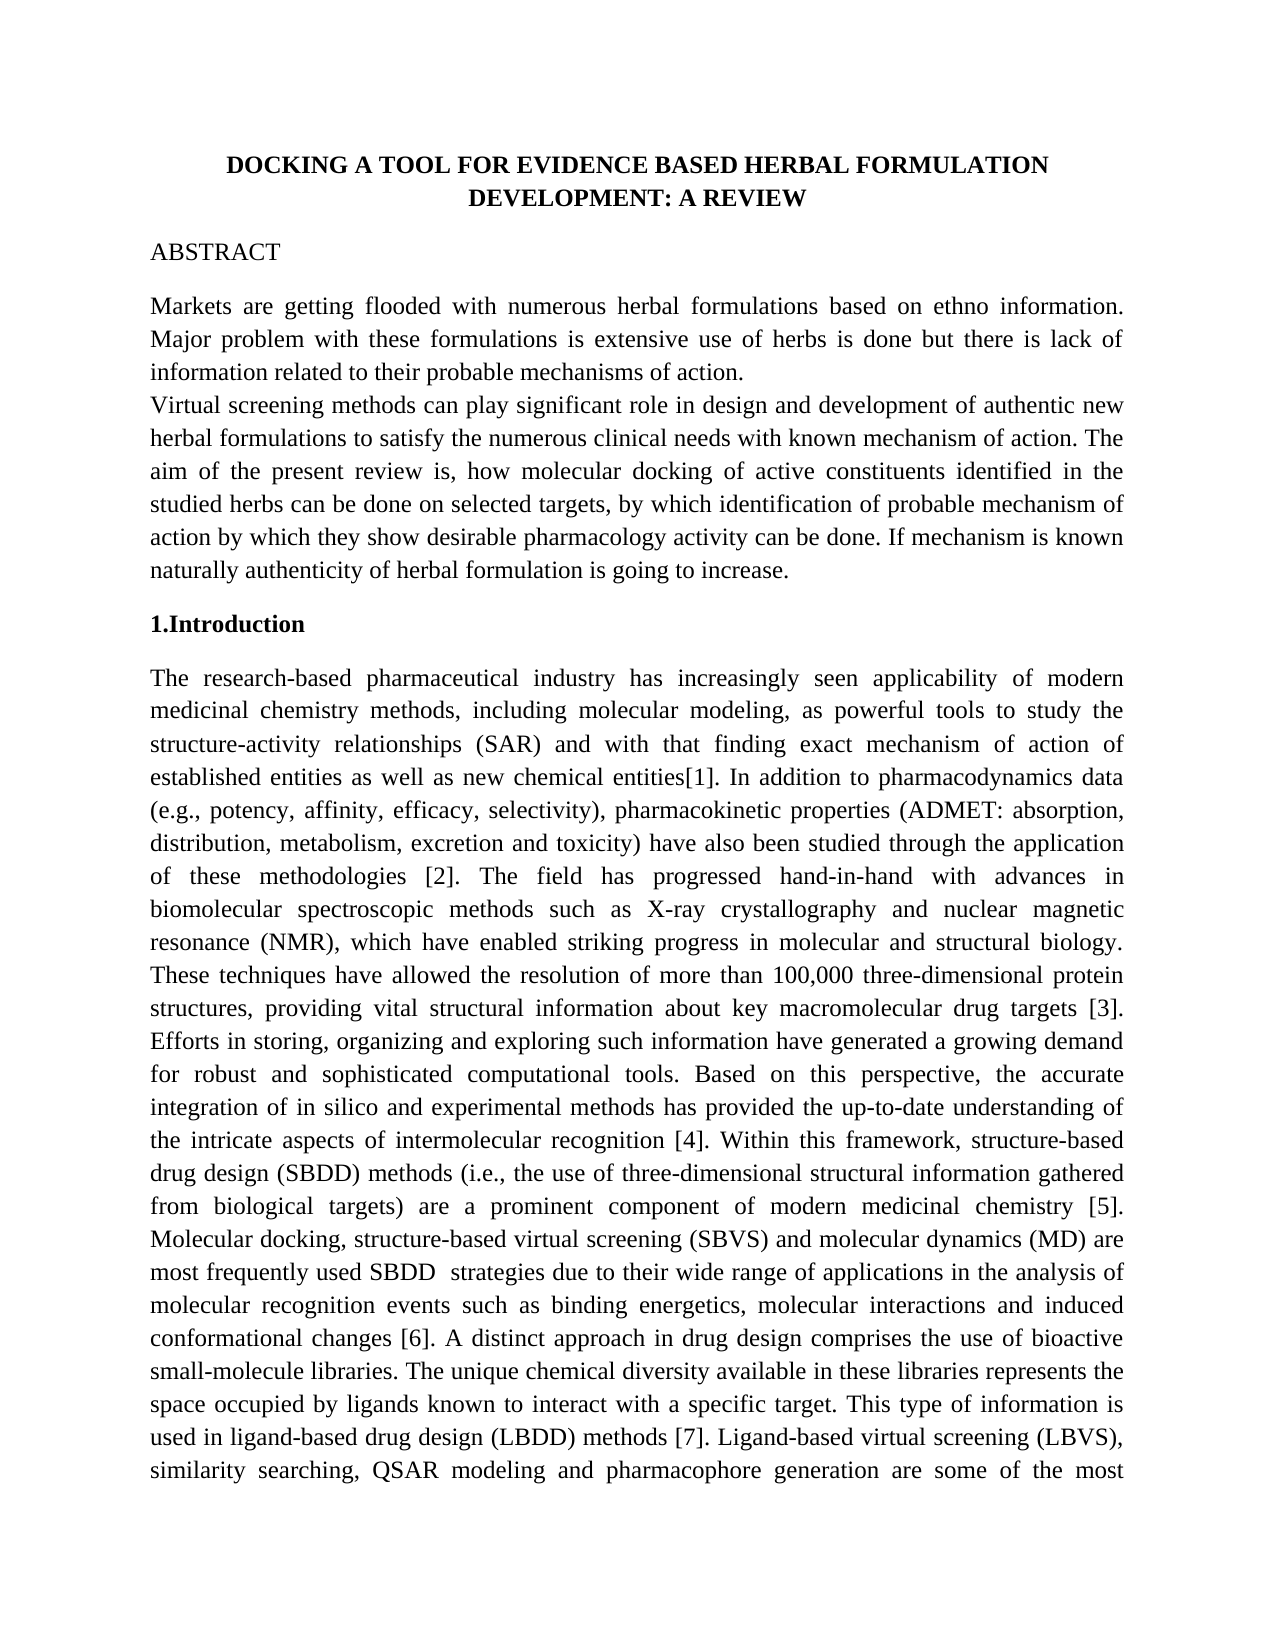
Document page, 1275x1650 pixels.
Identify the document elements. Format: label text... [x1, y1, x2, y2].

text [150, 663, 1125, 1484]
text Markets are getting flooded with numerous herbal formulations based on ethno information. Major problem with these formulations is extensive use of herbs is done but there is lack of information related to their probable mechanisms of action. [150, 291, 1125, 386]
text ABSTRACT [150, 237, 1125, 266]
text Virtual screening methods can play significant role in design and development of authentic new herbal formulations to satisfy the numerous clinical needs with known mechanism of action. The aim of the present review is, how molecular docking of active constituents identified in the studied herbs can be done on selected targets, by which identification of probable mechanism of action by which they show desirable pharmacology activity can be done. If mechanism is known naturally authenticity of herbal formulation is going to increase. [150, 390, 1125, 584]
text DOCKING A TOOL FOR EVIDENCE BASED HERBAL FORMULATION DEVELOPMENT: A REVIEW [150, 150, 1125, 212]
text 1.Introduction [150, 609, 1125, 637]
